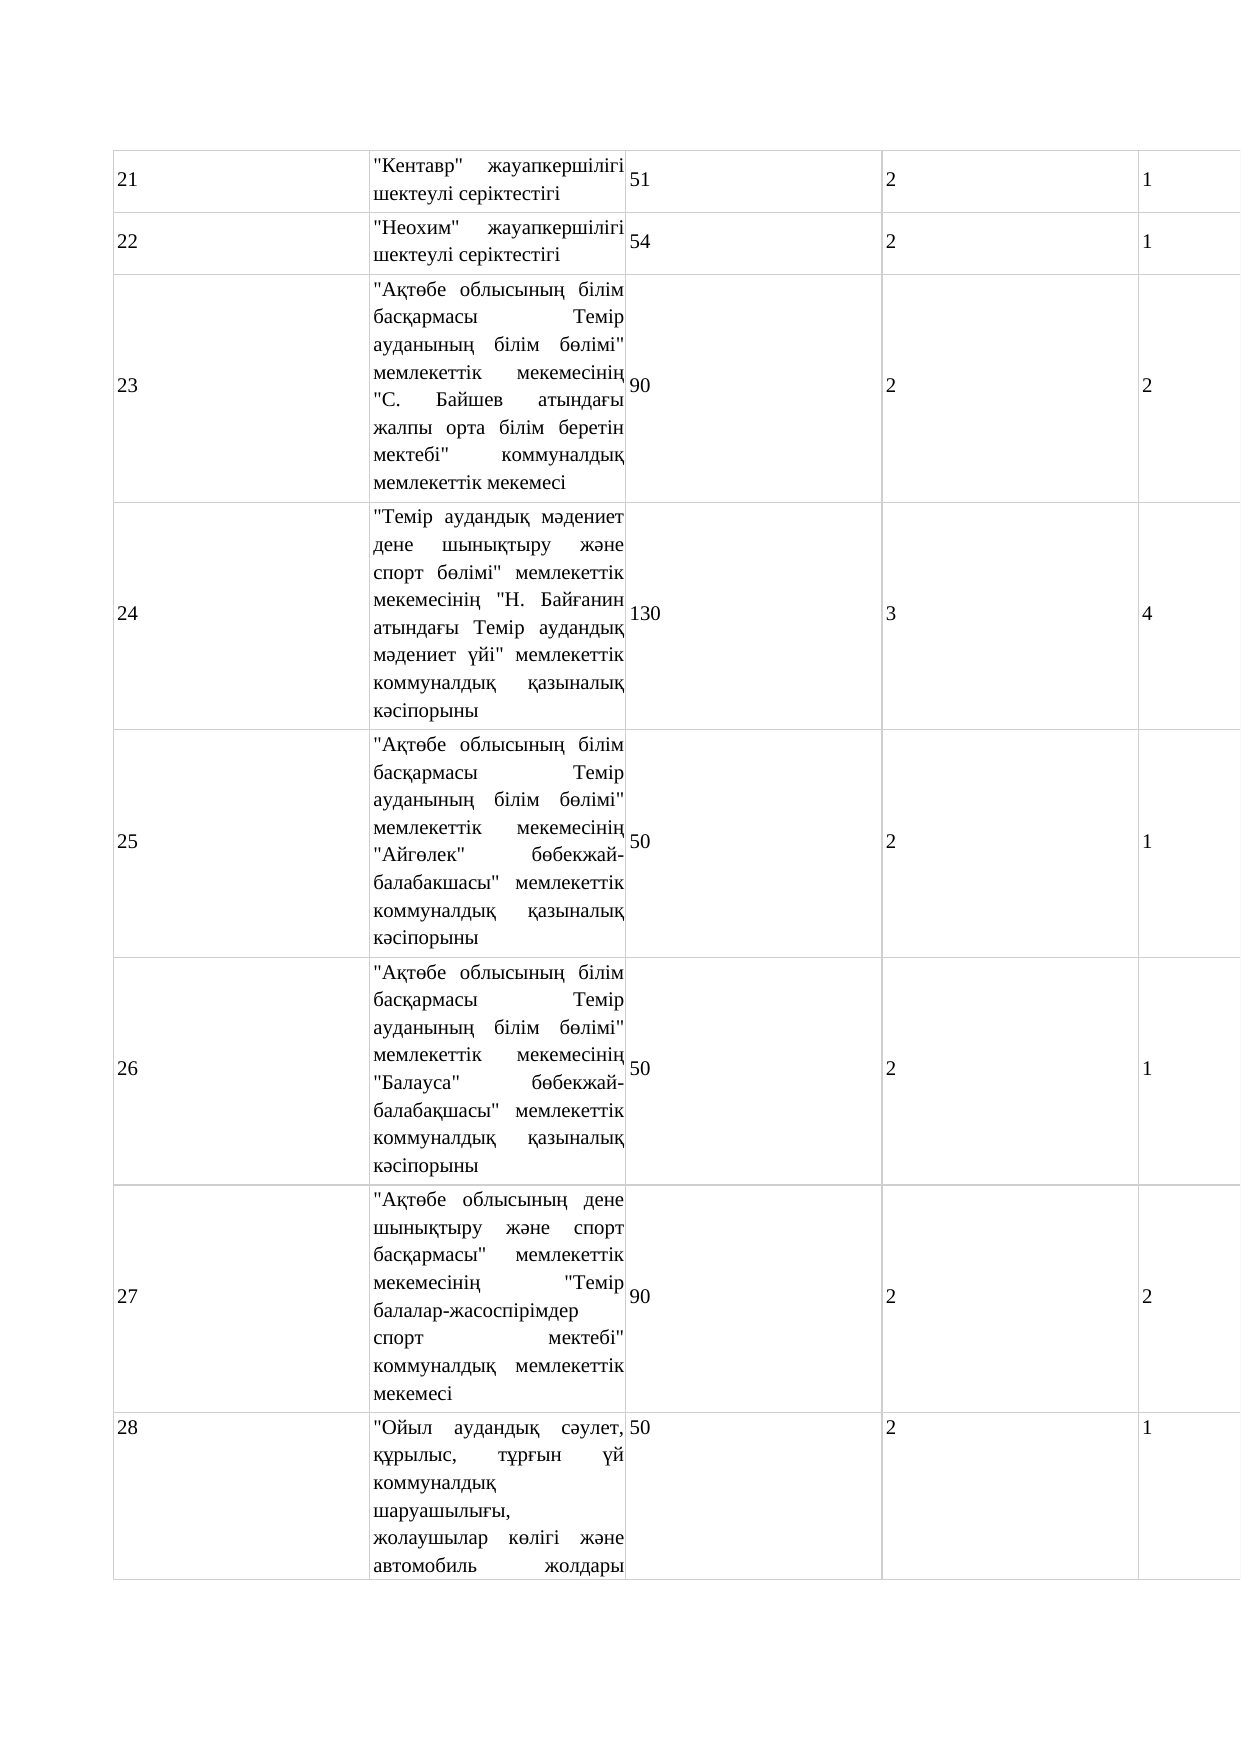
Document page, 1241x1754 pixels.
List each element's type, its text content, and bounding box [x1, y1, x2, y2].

table_cell 23 [114, 275, 369, 502]
table_cell 90 [626, 1186, 881, 1412]
table_cell 90 [626, 275, 881, 502]
table_cell "Неохим" жауапкершілігі шектеулі серіктестігі [370, 213, 625, 274]
table_cell 2 [883, 1186, 1138, 1412]
table_cell 21 [114, 151, 369, 212]
table_cell 28 [114, 1413, 369, 1578]
table_cell "Ақтөбе облысының дене шынықтыру және спорт басқармасы" мемлекеттік мекемесінің "Темір балалар-жасоспірімдер спорт мектебі" коммуналдық мемлекеттік мекемесі [370, 1186, 625, 1412]
table_cell 50 [626, 958, 881, 1184]
table_cell "Ақтөбе облысының білім басқармасы Темір ауданының білім бөлімі" мемлекеттік мекемесінің "С. Байшев атындағы жалпы орта білім беретін мектебі" коммуналдық мемлекеттік мекемесі [370, 275, 625, 502]
table_cell 2 [883, 151, 1138, 212]
table_cell 2 [1139, 1186, 1240, 1412]
table_cell "Ақтөбе облысының білім басқармасы Темір ауданының білім бөлімі" мемлекеттік мекемесінің "Айгөлек" бөбекжай-балабакшасы" мемлекеттік коммуналдық қазыналық кәсіпорыны [370, 730, 625, 957]
table_cell "Кентавр" жауапкершілігі шектеулі серіктестігі [370, 151, 625, 212]
table_cell 50 [626, 1413, 881, 1578]
table_cell 51 [626, 151, 881, 212]
table_cell "Ақтөбе облысының білім басқармасы Темір ауданының білім бөлімі" мемлекеттік мекемесінің "Балауса" бөбекжай-балабақшасы" мемлекеттік коммуналдық қазыналық кәсіпорыны [370, 958, 625, 1184]
table_cell 2 [1139, 275, 1240, 502]
table_cell 2 [883, 730, 1138, 957]
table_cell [370, 1413, 625, 1578]
table_cell 27 [114, 1186, 369, 1412]
table_cell 2 [883, 275, 1138, 502]
table_cell 1 [1139, 730, 1240, 957]
table_cell 130 [626, 503, 881, 729]
table_cell 1 [1139, 213, 1240, 274]
table_cell 54 [626, 213, 881, 274]
table_cell 50 [626, 730, 881, 957]
table_cell 1 [1139, 151, 1240, 212]
table_cell 25 [114, 730, 369, 957]
table_cell 1 [1139, 1413, 1240, 1578]
table_cell 1 [1139, 958, 1240, 1184]
table_cell 2 [883, 958, 1138, 1184]
table_cell 2 [883, 213, 1138, 274]
table_cell 3 [883, 503, 1138, 729]
table_cell 22 [114, 213, 369, 274]
table_cell 4 [1139, 503, 1240, 729]
table_cell "Темір аудандық мәдениет дене шынықтыру және спорт бөлімі" мемлекеттік мекемесінің "Н. Байғанин атындағы Темір аудандық мәдениет үйі" мемлекеттік коммуналдық қазыналық кәсіпорыны [370, 503, 625, 729]
table_cell 24 [114, 503, 369, 729]
table_cell 2 [883, 1413, 1138, 1578]
table_cell 26 [114, 958, 369, 1184]
